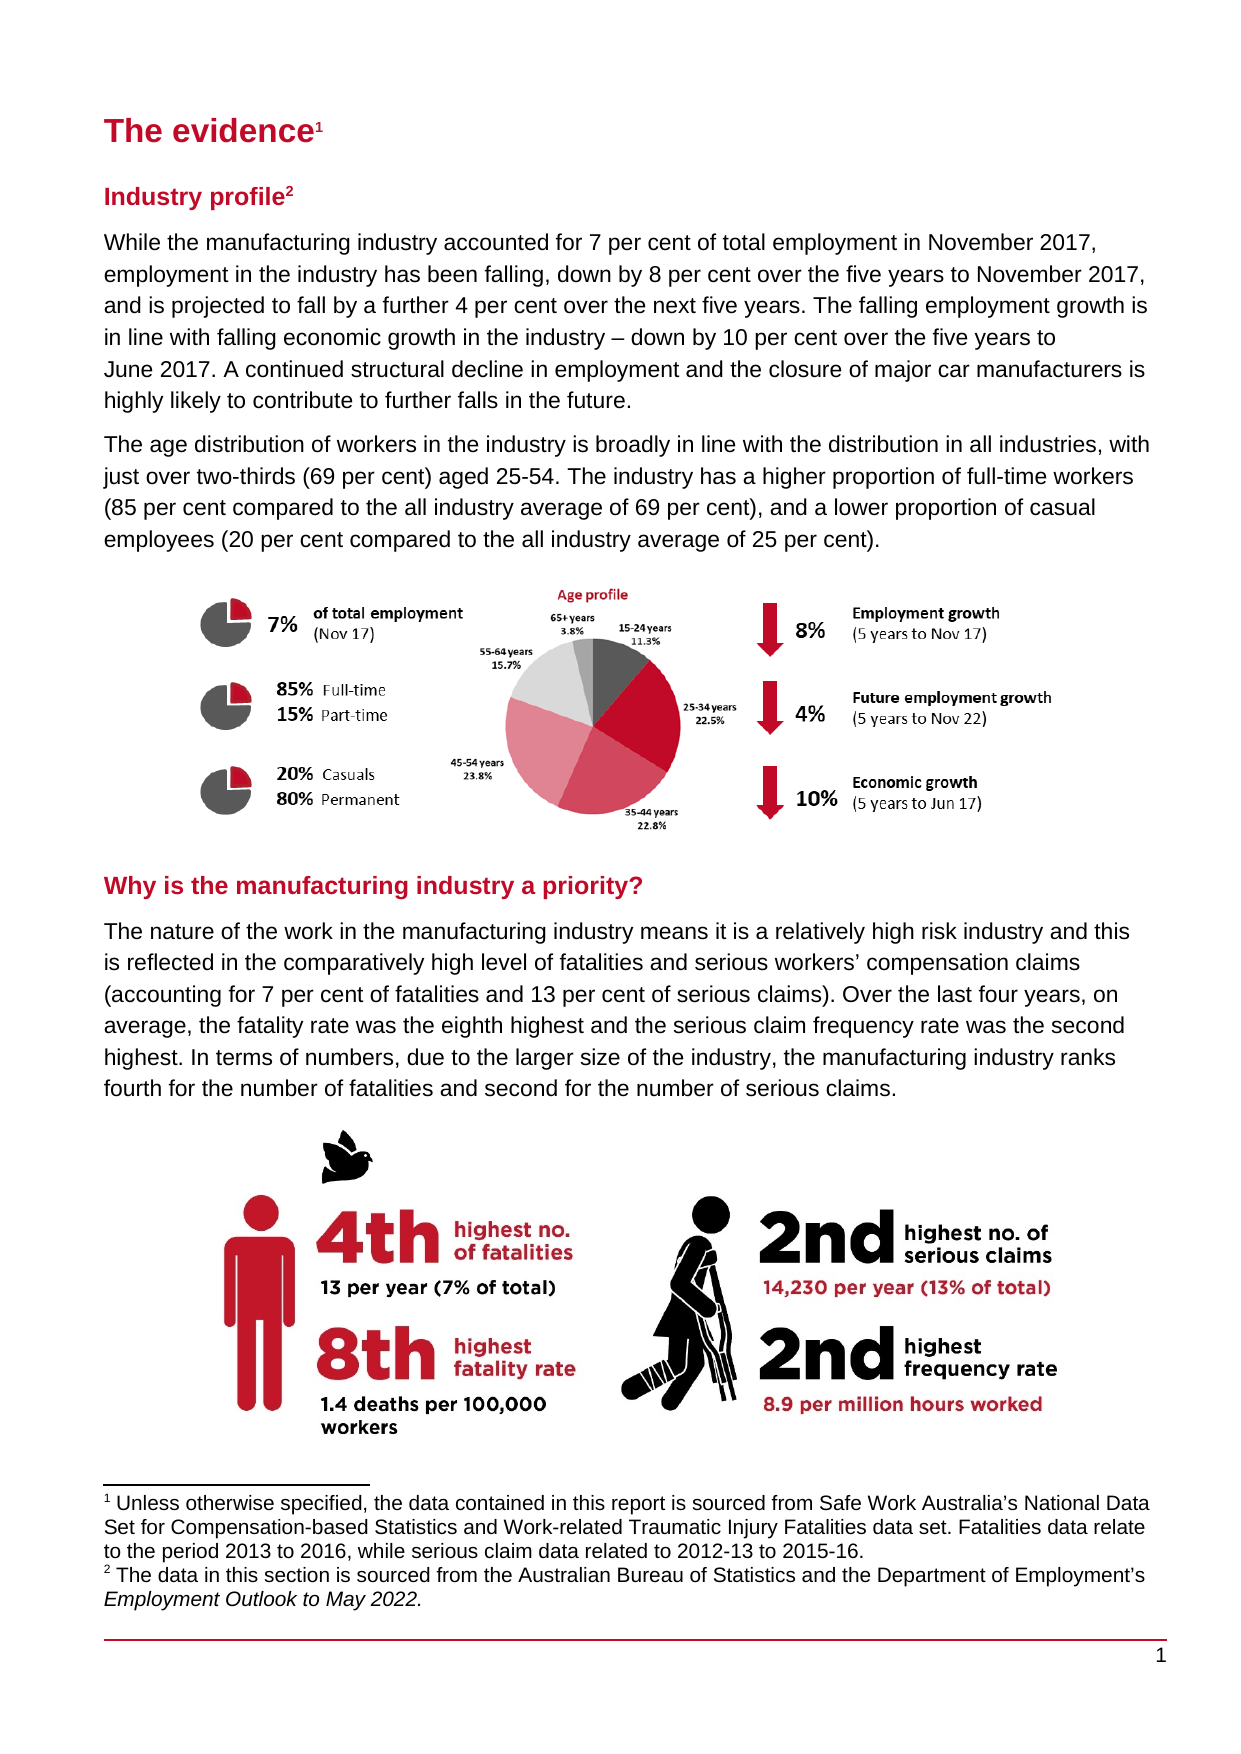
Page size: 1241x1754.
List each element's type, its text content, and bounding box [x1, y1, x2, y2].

picture [158, 1119, 1112, 1440]
subtitle Why is the manufacturing industry a priority? [103, 871, 1167, 899]
text While the manufacturing industry accounted for 7 per cent of total employment in November 2017, employment in the industry has been falling, down by 8 per cent over the five years to November 2017, and is projected to fall by a further 4 per cent over the next five years. The falling employment growth is in line with falling economic growth in the industry – down by 10 per cent over the five years to June 2017. A continued structural decline in employment and the closure of major car manufacturers is highly likely to contribute to further falls in the future. [103, 229, 1167, 413]
text The nature of the work in the manufacturing industry means it is a relatively high risk industry and this is reflected in the comparatively high level of fatalities and serious workers’ compensation claims (accounting for 7 per cent of fatalities and 13 per cent of serious claims). Over the last four years, on average, the fatality rate was the eighth highest and the serious claim frequency rate was the second highest. In terms of numbers, due to the larger size of the industry, the manufacturing industry ranks fourth for the number of fatalities and second for the number of serious claims. [103, 918, 1167, 1102]
subtitle Industry profile [103, 182, 1167, 211]
subtitle The evidence [103, 111, 1167, 150]
text The age distribution of workers in the industry is broadly in line with the distribution in all industries, with just over two-thirds (69 per cent) aged 25-54. The industry has a higher proportion of full-time workers (85 per cent compared to the all industry average of 69 per cent), and a lower proportion of casual employees (20 per cent compared to the all industry average of 25 per cent). [103, 431, 1167, 552]
picture [200, 582, 1070, 840]
